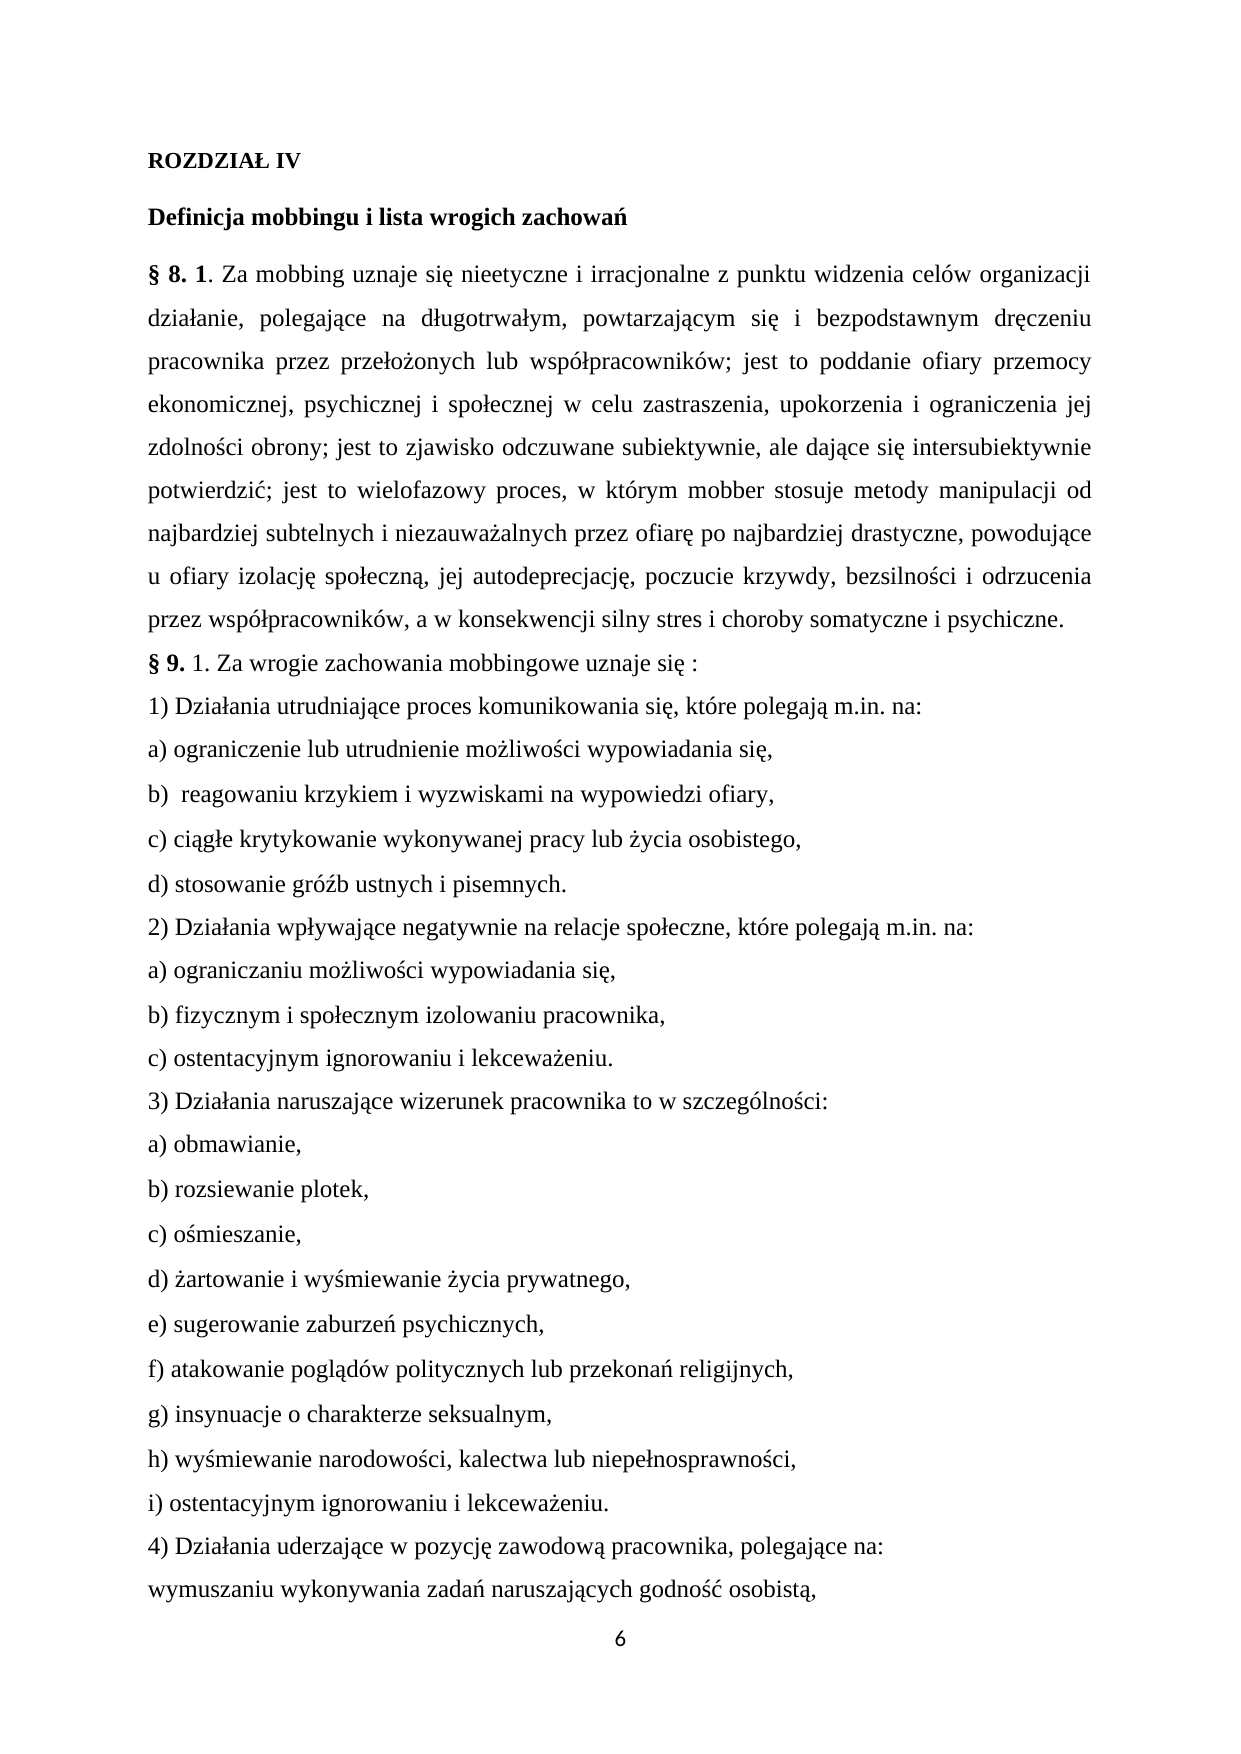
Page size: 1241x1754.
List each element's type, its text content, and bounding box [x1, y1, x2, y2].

text d) stosowanie gróźb ustnych i pisemnych. [148, 869, 1093, 898]
text § 8. 1. Za mobbing uznaje się nieetyczne i irracjonalne z punktu widzenia celów organizacji działanie, polegające na długotrwałym, powtarzającym się i bezpodstawnym dręczeniu pracownika przez przełożonych lub współpracowników; jest to poddanie ofiary przemocy ekonomicznej, psychicznej i społecznej w celu zastraszenia, upokorzenia i ograniczenia jej zdolności obrony; jest to zjawisko odczuwane subiektywnie, ale dające się intersubiektywnie potwierdzić; jest to wielofazowy proces, w którym mobber stosuje metody manipulacji od najbardziej subtelnych i niezauważalnych przez ofiarę po najbardziej drastyczne, powodujące u ofiary izolację społeczną, jej autodeprecjację, poczucie krzywdy, bezsilności i odrzucenia przez współpracowników, a w konsekwencji silny stres i choroby somatyczne i psychiczne. [148, 259, 1093, 633]
text ROZDZIAŁ IV [148, 148, 1093, 174]
text b) reagowaniu krzykiem i wyzwiskami na wypowiedzi ofiary, [148, 779, 1093, 808]
text c) ostentacyjnym ignorowaniu i lekceważeniu. [148, 1043, 1093, 1072]
text wymuszaniu wykonywania zadań naruszających godność osobistą, [148, 1574, 1093, 1603]
text e) sugerowanie zaburzeń psychicznych, [148, 1309, 1093, 1338]
text c) ośmieszanie, [148, 1219, 1093, 1248]
text a) ograniczenie lub utrudnienie możliwości wypowiadania się, [148, 734, 1093, 763]
text 2) Działania wpływające negatywnie na relacje społeczne, które polegają m.in. na: [148, 912, 1093, 941]
text g) insynuacje o charakterze seksualnym, [148, 1399, 1093, 1428]
text a) ograniczaniu możliwości wypowiadania się, [148, 955, 1093, 984]
text 4) Działania uderzające w pozycję zawodową pracownika, polegające na: [148, 1531, 1093, 1559]
text d) żartowanie i wyśmiewanie życia prywatnego, [148, 1264, 1093, 1293]
text a) obmawianie, [148, 1129, 1093, 1158]
text Definicja mobbingu i lista wrogich zachowań [148, 202, 1093, 231]
text b) fizycznym i społecznym izolowaniu pracownika, [148, 1000, 1093, 1029]
text 3) Działania naruszające wizerunek pracownika to w szczególności: [148, 1086, 1093, 1115]
text f) atakowanie poglądów politycznych lub przekonań religijnych, [148, 1354, 1093, 1383]
text § 9. 1. Za wrogie zachowania mobbingowe uznaje się : [148, 648, 1093, 676]
text b) rozsiewanie plotek, [148, 1174, 1093, 1203]
text 1) Działania utrudniające proces komunikowania się, które polegają m.in. na: [148, 691, 1093, 719]
text i) ostentacyjnym ignorowaniu i lekceważeniu. [148, 1488, 1093, 1516]
text h) wyśmiewanie narodowości, kalectwa lub niepełnosprawności, [148, 1444, 1093, 1473]
text c) ciągłe krytykowanie wykonywanej pracy lub życia osobistego, [148, 824, 1093, 853]
